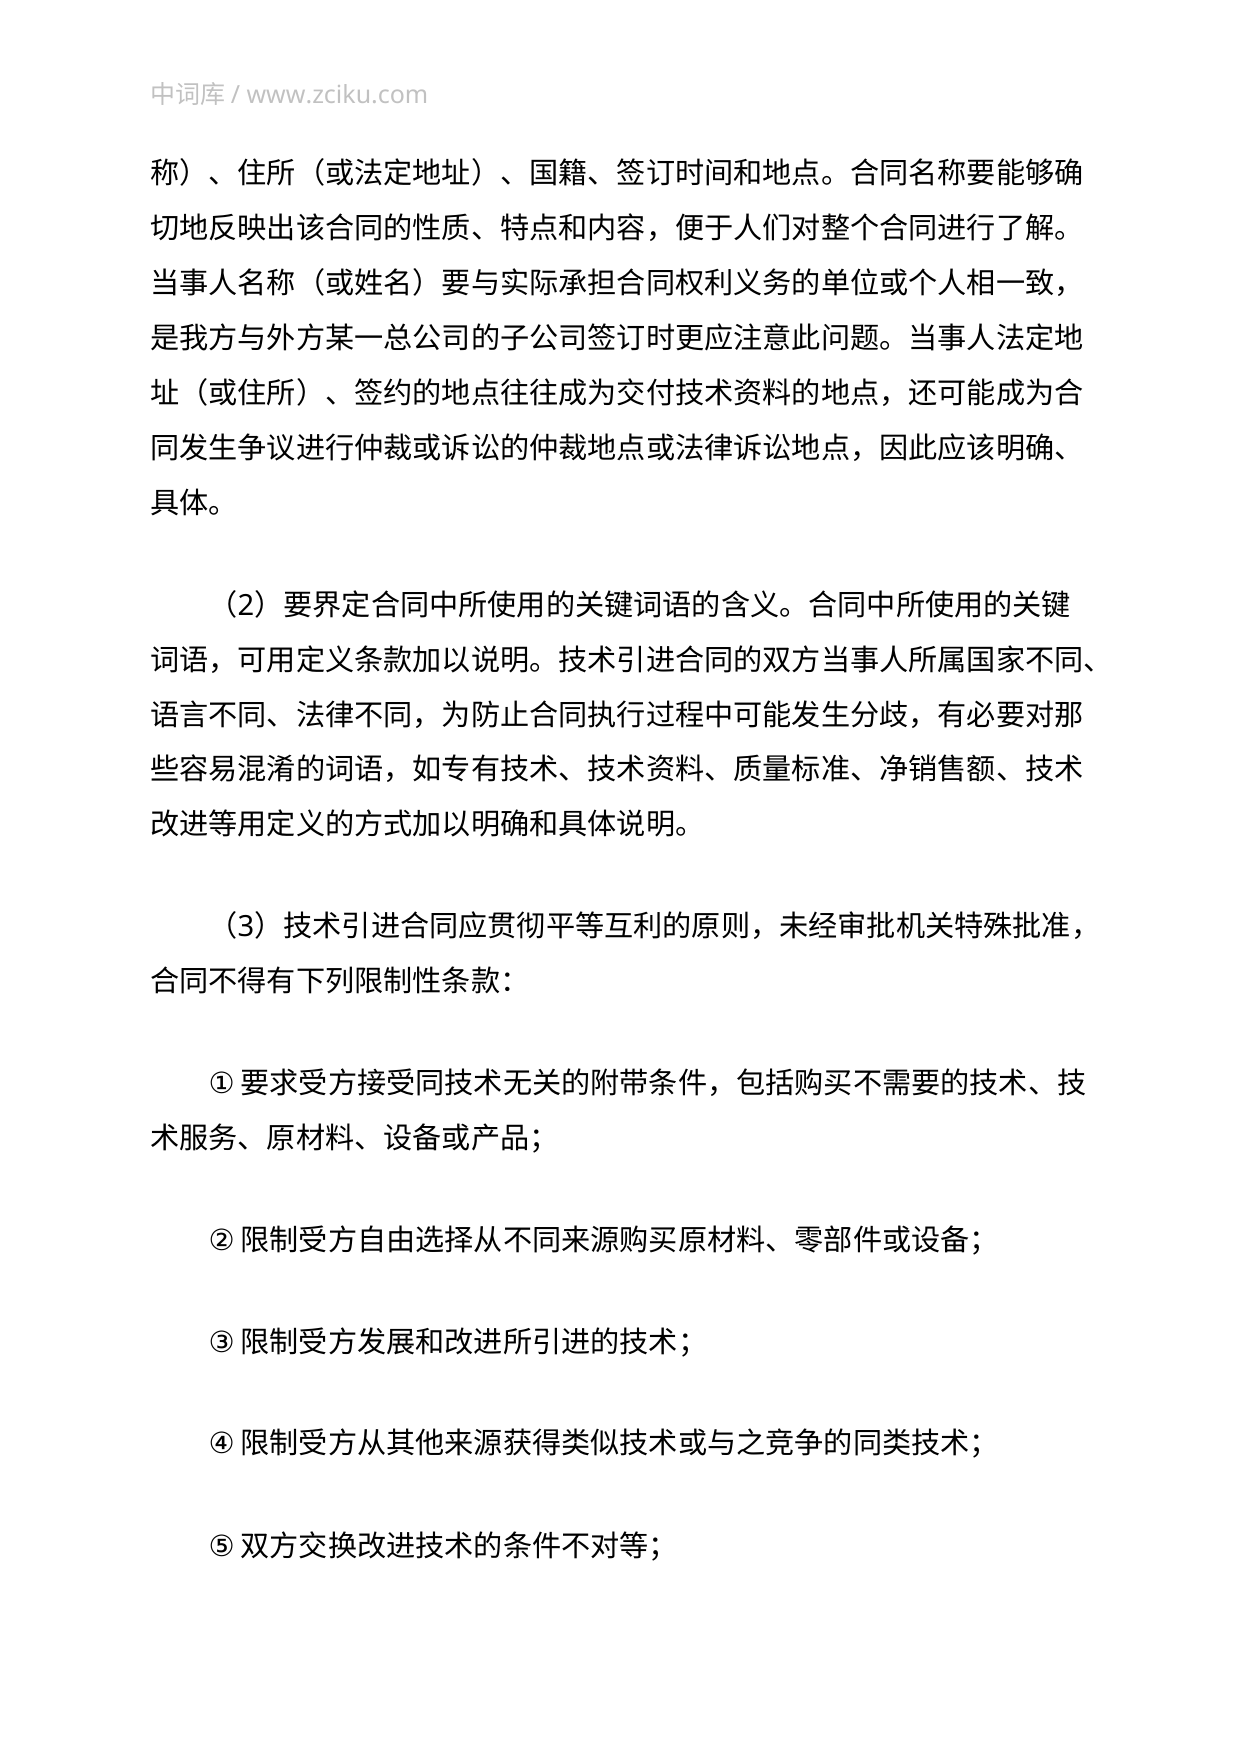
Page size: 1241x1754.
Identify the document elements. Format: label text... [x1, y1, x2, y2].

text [150, 150, 1090, 522]
text ②限制受方自由选择从不同来源购买原材料、零部件或设备； [150, 1216, 1090, 1258]
text （2）要界定合同中所使用的关键词语的含义。合同中所使用的关键词语，可用定义条款加以说明。技术引进合同的双方当事人所属国家不同、语言不同、法律不同，为防止合同执行过程中可能发生分歧，有必要对那些容易混淆的词语，如专有技术、技术资料、质量标准、净销售额、技术改进等用定义的方式加以明确和具体说明。 [150, 581, 1090, 843]
text ③限制受方发展和改进所引进的技术； [150, 1318, 1090, 1361]
text （3）技术引进合同应贯彻平等互利的原则，未经审批机关特殊批准，合同不得有下列限制性条款： [150, 903, 1090, 1000]
text ①要求受方接受同技术无关的附带条件，包括购买不需要的技术、技术服务、原材料、设备或产品； [150, 1059, 1090, 1157]
text ⑤双方交换改进技术的条件不对等； [150, 1522, 1090, 1564]
text ④限制受方从其他来源获得类似技术或与之竞争的同类技术； [150, 1420, 1090, 1462]
